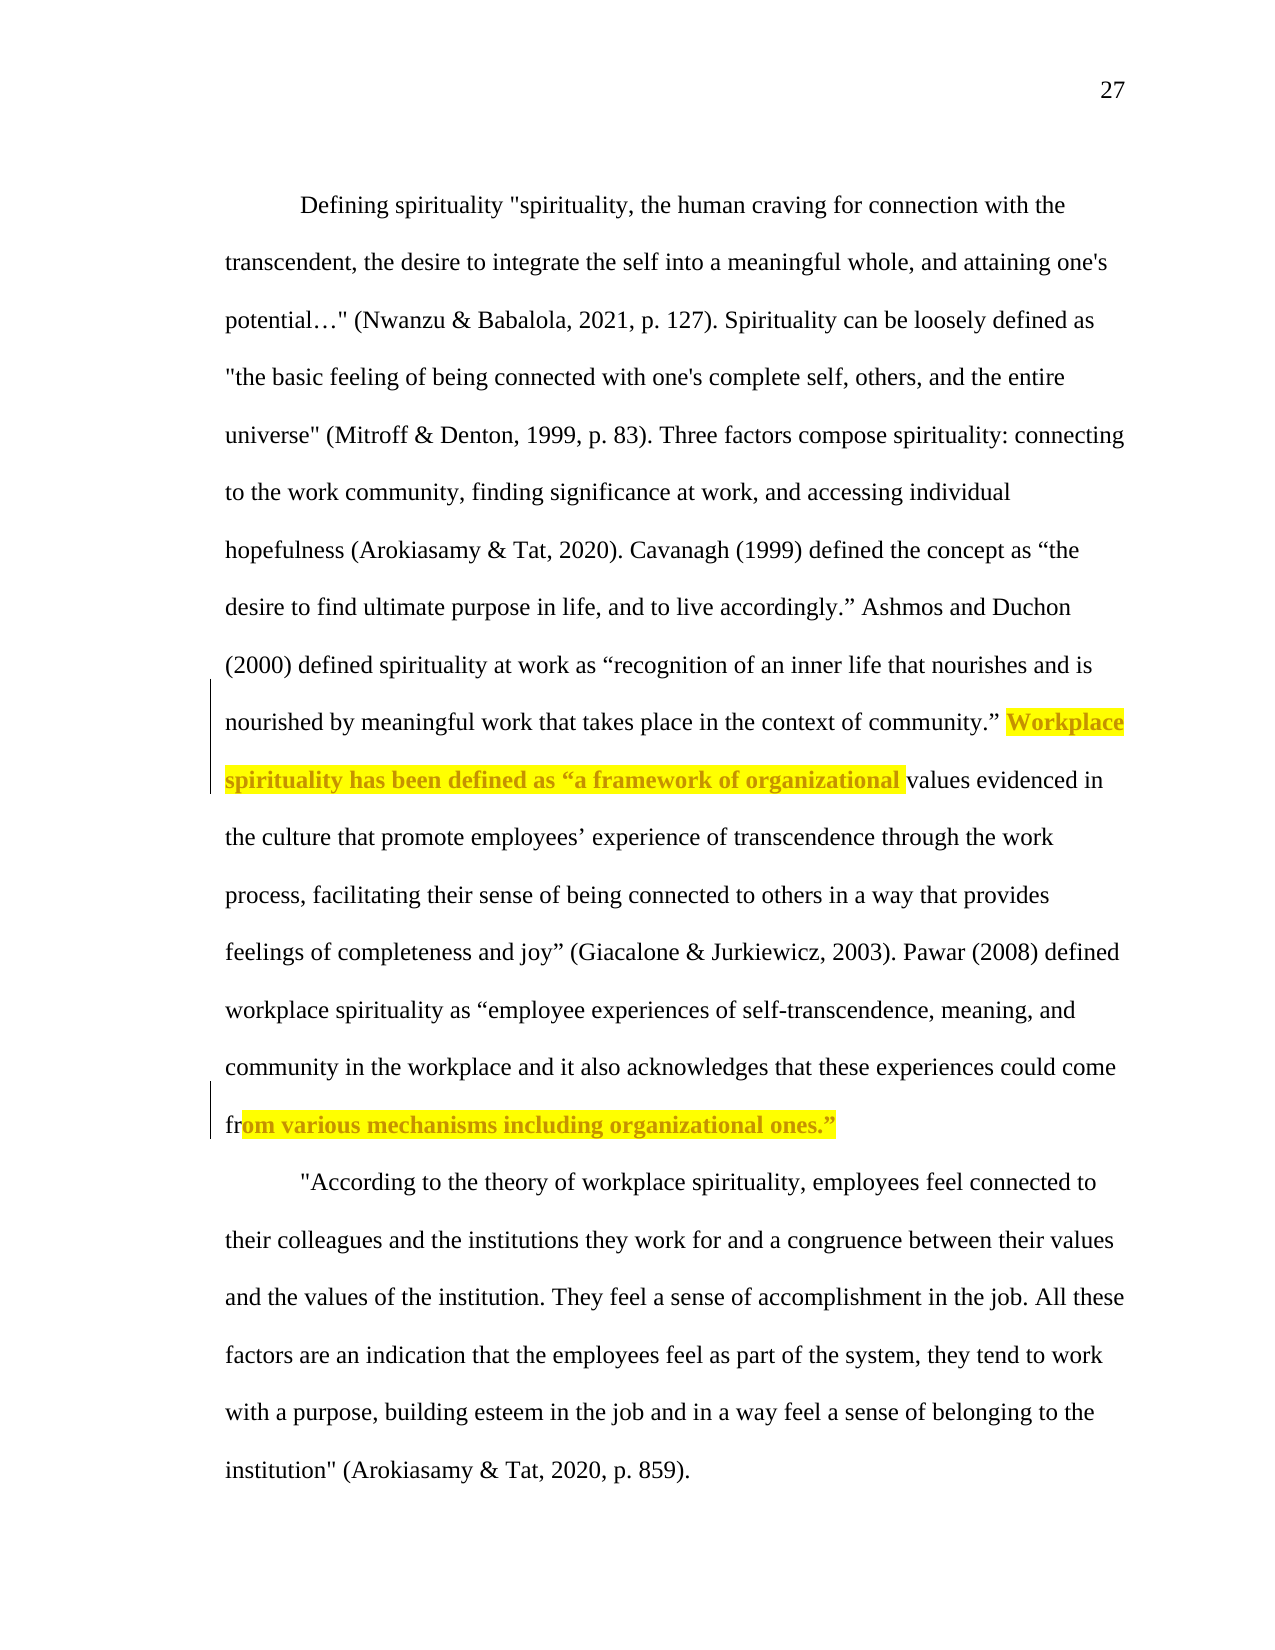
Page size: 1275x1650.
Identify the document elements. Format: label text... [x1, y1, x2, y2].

text "According to the theory of workplace spirituality, employees feel connected to their colleagues and the institutions they work for and a congruence between their values and the values of the institution. They feel a sense of accomplishment in the job. All these factors are an indication that the employees feel as part of the system, they tend to work with a purpose, building esteem in the job and in a way feel a sense of belonging to the institution" (Arokiasamy & Tat, 2020, p. 859). [225, 1167, 1125, 1484]
text Defining spirituality "spirituality, the human craving for connection with the transcendent, the desire to integrate the self into a meaningful whole, and attaining one's potential…" (Nwanzu & Babalola, 2021, p. 127). Spirituality can be loosely defined as "the basic feeling of being connected with one's complete self, others, and the entire universe" (Mitroff & Denton, 1999, p. 83). Three factors compose spirituality: connecting to the work community, finding significance at work, and accessing individual hopefulness (Arokiasamy & Tat, 2020). Cavanagh (1999) defined the concept as “the desire to find ultimate purpose in life, and to live accordingly.” Ashmos and Duchon (2000) defined spirituality at work as “recognition of an inner life that nourishes and is nourished by meaningful work that takes place in the context of community.” Workplace spirituality has been defined as “a framework of organizational values evidenced in the culture that promote employees’ experience of transcendence through the work process, facilitating their sense of being connected to others in a way that provides feelings of completeness and joy” (Giacalone & Jurkiewicz, 2003). Pawar (2008) defined workplace spirituality as “employee experiences of self-transcendence, meaning, and community in the workplace and it also acknowledges that these experiences could come from various mechanisms including organizational ones.” [225, 190, 1125, 1139]
